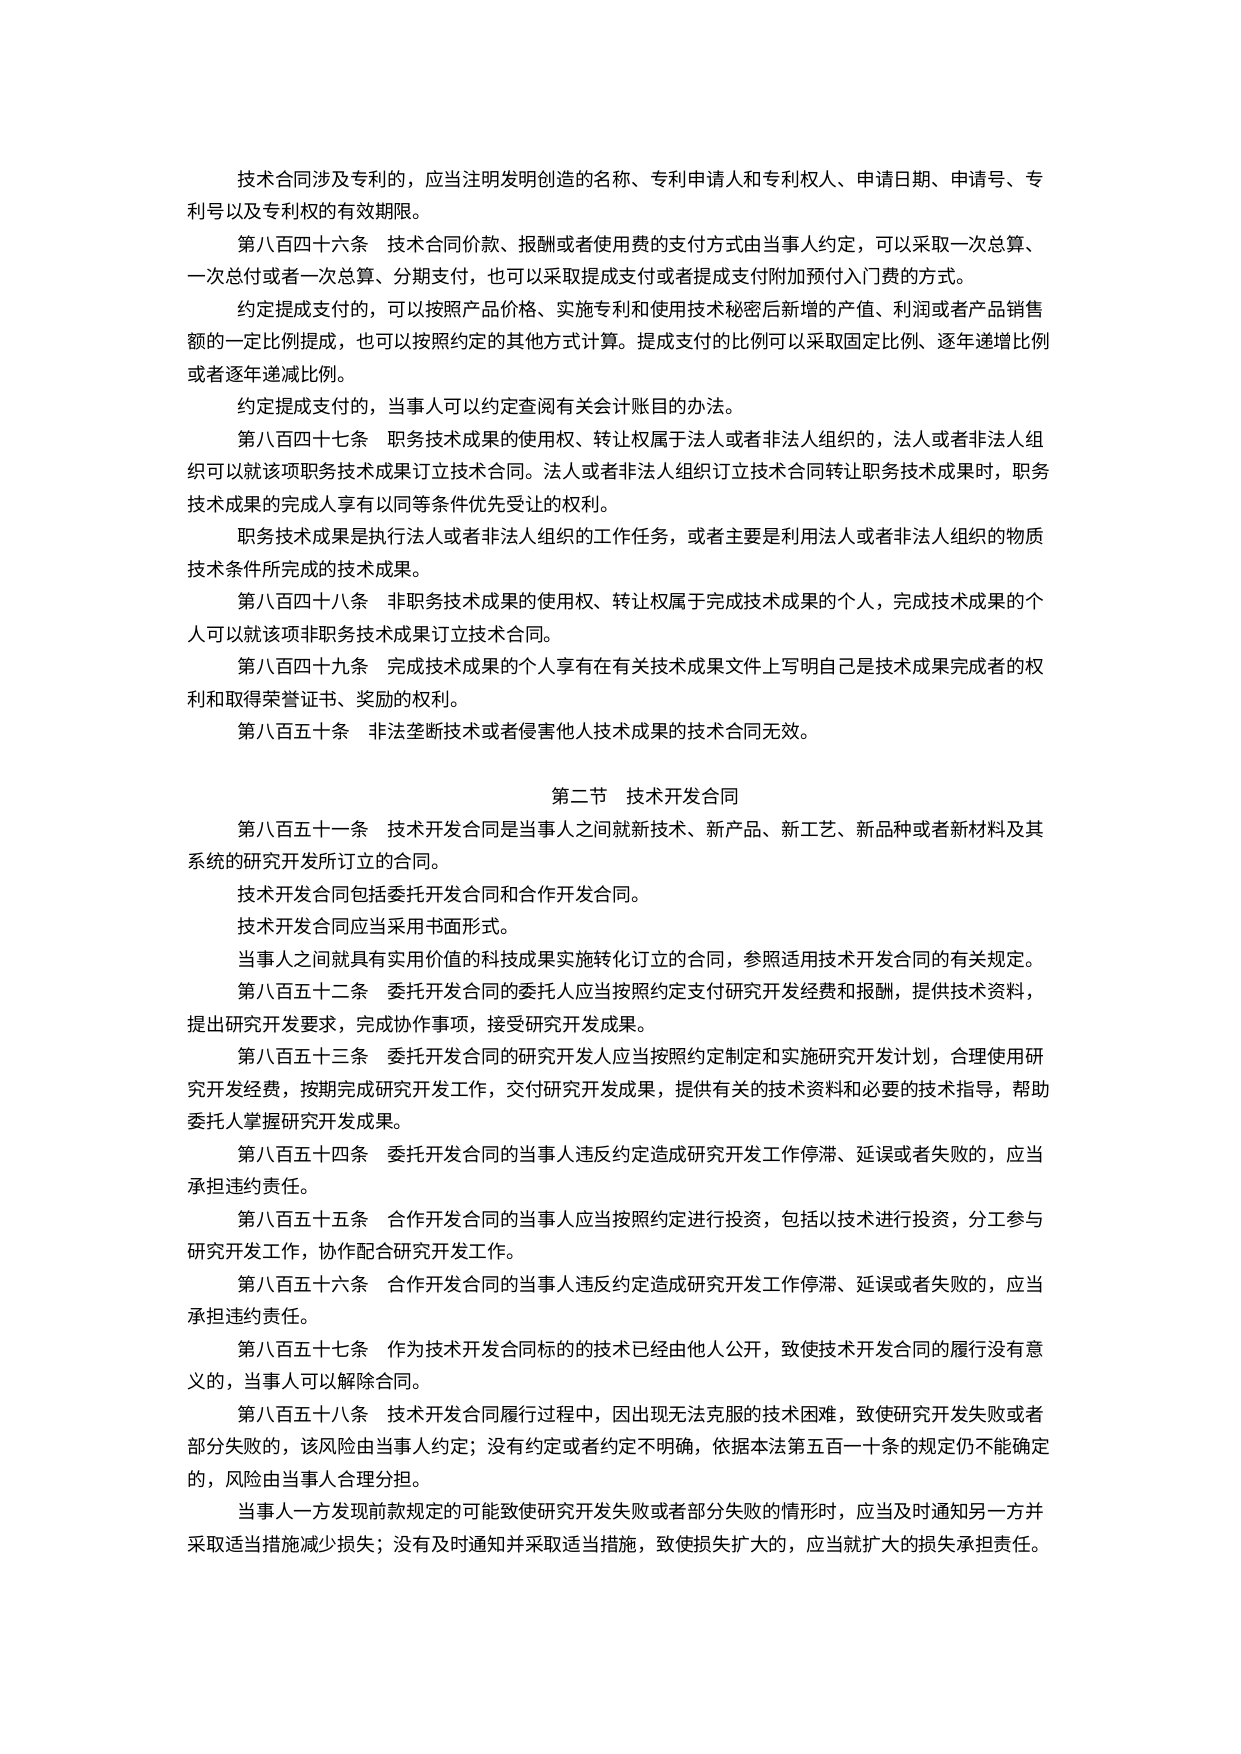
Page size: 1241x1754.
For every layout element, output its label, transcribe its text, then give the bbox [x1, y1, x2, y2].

text 第八百五十三条 委托开发合同的研究开发人应当按照约定制定和实施研究开发计划，合理使用研究开发经费，按期完成研究开发工作，交付研究开发成果，提供有关的技术资料和必要的技术指导，帮助委托人掌握研究开发成果。 [187, 1039, 1053, 1137]
text 第八百五十四条 委托开发合同的当事人违反约定造成研究开发工作停滞、延误或者失败的，应当承担违约责任。 [187, 1137, 1053, 1202]
text 约定提成支付的，当事人可以约定查阅有关会计账目的办法。 [187, 389, 1053, 422]
text 当事人之间就具有实用价值的科技成果实施转化订立的合同，参照适用技术开发合同的有关规定。 [187, 942, 1053, 974]
text 第八百五十条 非法垄断技术或者侵害他人技术成果的技术合同无效。 [187, 714, 1053, 747]
text 第八百五十五条 合作开发合同的当事人应当按照约定进行投资，包括以技术进行投资，分工参与研究开发工作，协作配合研究开发工作。 [187, 1202, 1053, 1267]
text 第八百五十六条 合作开发合同的当事人违反约定造成研究开发工作停滞、延误或者失败的，应当承担违约责任。 [187, 1267, 1053, 1332]
text 技术合同涉及专利的，应当注明发明创造的名称、专利申请人和专利权人、申请日期、申请号、专利号以及专利权的有效期限。 [187, 162, 1053, 227]
text 第二节 技术开发合同 [187, 779, 1053, 812]
text 技术开发合同包括委托开发合同和合作开发合同。 [187, 877, 1053, 909]
text 第八百四十六条 技术合同价款、报酬或者使用费的支付方式由当事人约定，可以采取一次总算、一次总付或者一次总算、分期支付，也可以采取提成支付或者提成支付附加预付入门费的方式。 [187, 227, 1053, 292]
text 技术开发合同应当采用书面形式。 [187, 909, 1053, 942]
text 第八百四十九条 完成技术成果的个人享有在有关技术成果文件上写明自己是技术成果完成者的权利和取得荣誉证书、奖励的权利。 [187, 649, 1053, 714]
text 职务技术成果是执行法人或者非法人组织的工作任务，或者主要是利用法人或者非法人组织的物质技术条件所完成的技术成果。 [187, 519, 1053, 584]
text 第八百五十七条 作为技术开发合同标的的技术已经由他人公开，致使技术开发合同的履行没有意义的，当事人可以解除合同。 [187, 1332, 1053, 1397]
text 第八百五十八条 技术开发合同履行过程中，因出现无法克服的技术困难，致使研究开发失败或者部分失败的，该风险由当事人约定；没有约定或者约定不明确，依据本法第五百一十条的规定仍不能确定的，风险由当事人合理分担。 [187, 1397, 1053, 1494]
text 当事人一方发现前款规定的可能致使研究开发失败或者部分失败的情形时，应当及时通知另一方并采取适当措施减少损失；没有及时通知并采取适当措施，致使损失扩大的，应当就扩大的损失承担责任。 [187, 1494, 1053, 1559]
text 第八百五十一条 技术开发合同是当事人之间就新技术、新产品、新工艺、新品种或者新材料及其系统的研究开发所订立的合同。 [187, 812, 1053, 877]
text 第八百五十二条 委托开发合同的委托人应当按照约定支付研究开发经费和报酬，提供技术资料，提出研究开发要求，完成协作事项，接受研究开发成果。 [187, 974, 1053, 1039]
text 约定提成支付的，可以按照产品价格、实施专利和使用技术秘密后新增的产值、利润或者产品销售额的一定比例提成，也可以按照约定的其他方式计算。提成支付的比例可以采取固定比例、逐年递增比例或者逐年递减比例。 [187, 292, 1053, 389]
text 第八百四十八条 非职务技术成果的使用权、转让权属于完成技术成果的个人，完成技术成果的个人可以就该项非职务技术成果订立技术合同。 [187, 584, 1053, 649]
text 第八百四十七条 职务技术成果的使用权、转让权属于法人或者非法人组织的，法人或者非法人组织可以就该项职务技术成果订立技术合同。法人或者非法人组织订立技术合同转让职务技术成果时，职务技术成果的完成人享有以同等条件优先受让的权利。 [187, 422, 1053, 519]
